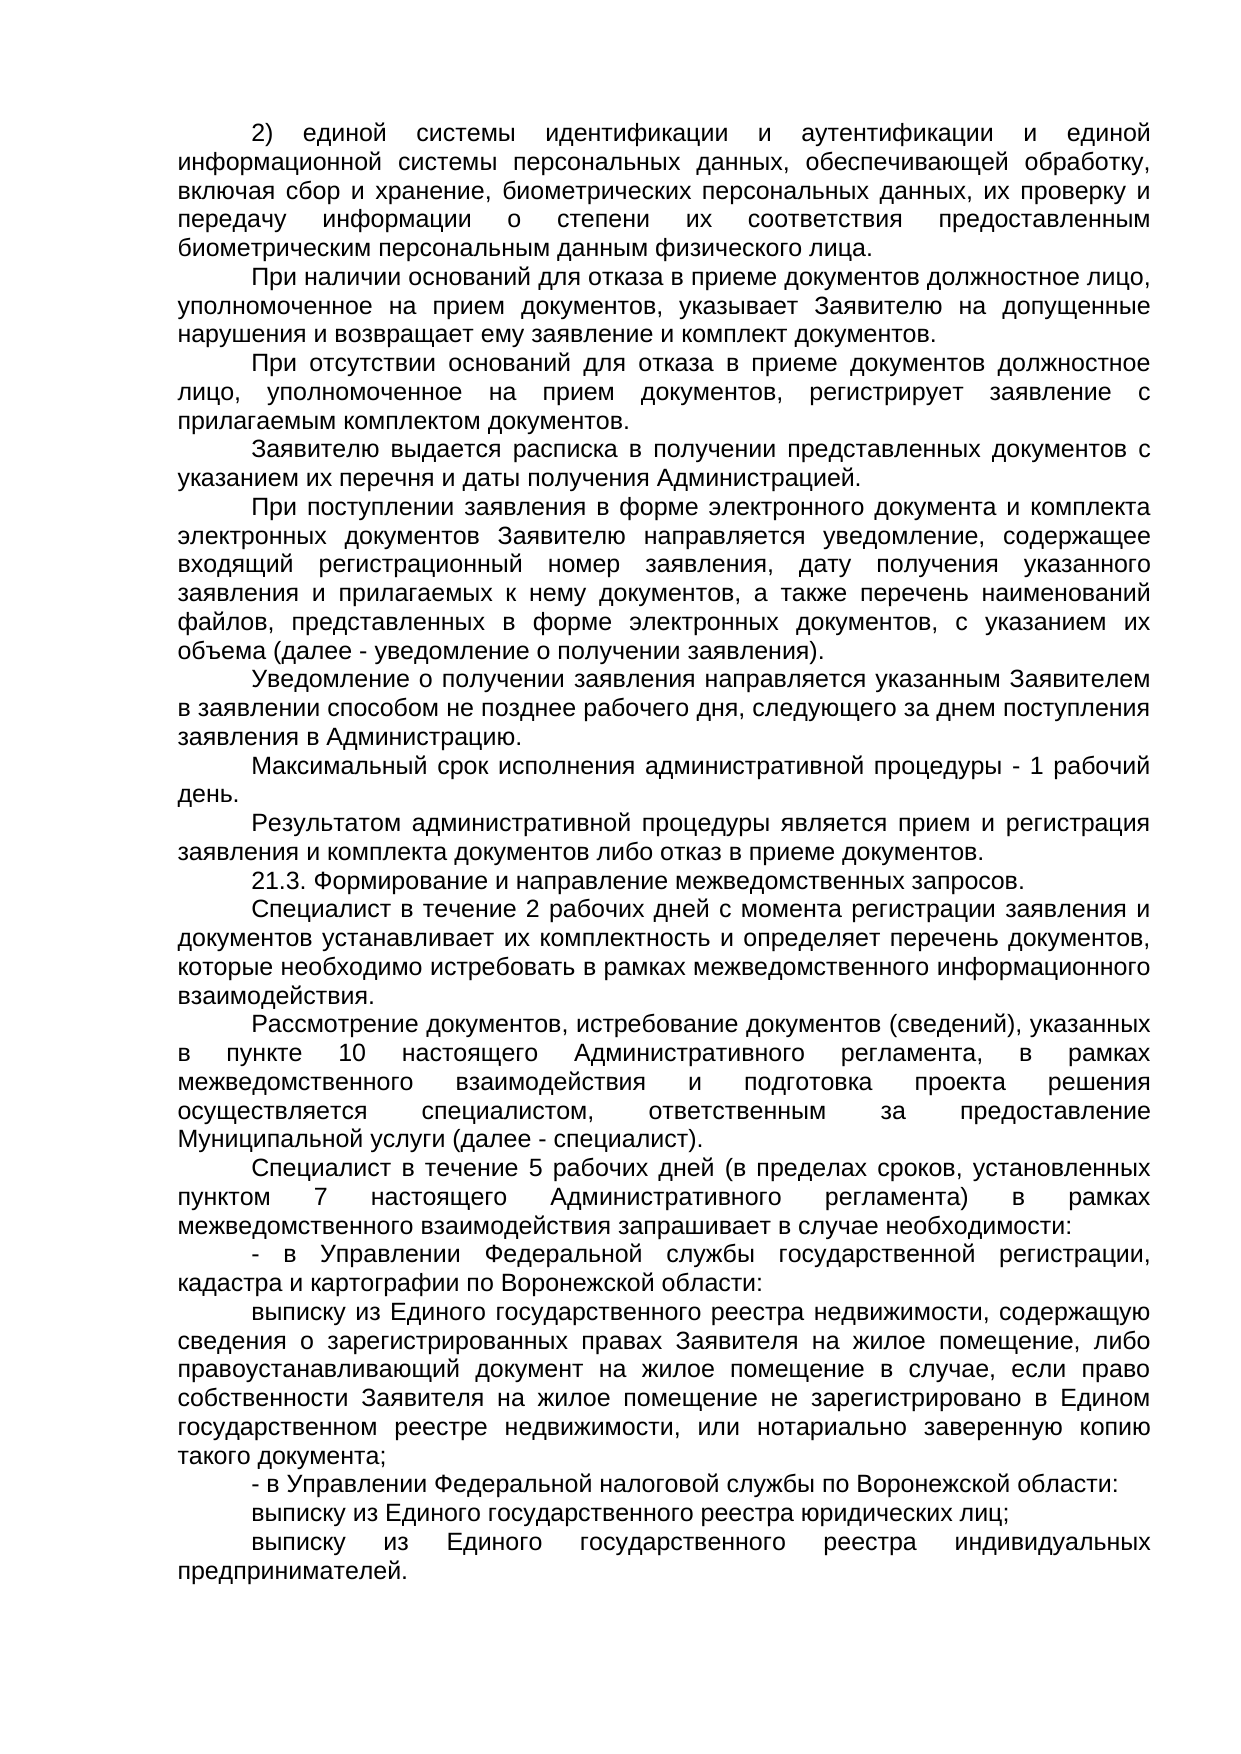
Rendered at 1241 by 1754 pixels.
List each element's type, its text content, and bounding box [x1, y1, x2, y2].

text - в Управлении Федеральной налоговой службы по Воронежской области: [177, 1469, 1152, 1498]
text Заявителю выдается расписка в получении представленных документов с указанием их перечня и даты получения Администрацией. [177, 434, 1152, 492]
text 2) единой системы идентификации и аутентификации и единой информационной системы персональных данных, обеспечивающей обработку, включая сбор и хранение, биометрических персональных данных, их проверку и передачу информации о степени их соответствия предоставленным биометрическим персональным данным физического лица. [177, 118, 1152, 262]
text Рассмотрение документов, истребование документов (сведений), указанных в пункте 10 настоящего Административного регламента, в рамках межведомственного взаимодействия и подготовка проекта решения осуществляется специалистом, ответственным за предоставление Муниципальной услуги (далее - специалист). [177, 1009, 1152, 1153]
text Результатом административной процедуры является прием и регистрация заявления и комплекта документов либо отказ в приеме документов. [177, 808, 1152, 866]
text выписку из Единого государственного реестра недвижимости, содержащую сведения о зарегистрированных правах Заявителя на жилое помещение, либо правоустанавливающий документ на жилое помещение в случае, если право собственности Заявителя на жилое помещение не зарегистрировано в Едином государственном реестре недвижимости, или нотариально заверенную копию такого документа; [177, 1297, 1152, 1469]
text Уведомление о получении заявления направляется указанным Заявителем в заявлении способом не позднее рабочего дня, следующего за днем поступления заявления в Администрацию. [177, 664, 1152, 751]
text При наличии оснований для отказа в приеме документов должностное лицо, уполномоченное на прием документов, указывает Заявителю на допущенные нарушения и возвращает ему заявление и комплект документов. [177, 262, 1152, 348]
text Максимальный срок исполнения административной процедуры - 1 рабочий день. [177, 751, 1152, 808]
text При поступлении заявления в форме электронного документа и комплекта электронных документов Заявителю направляется уведомление, содержащее входящий регистрационный номер заявления, дату получения указанного заявления и прилагаемых к нему документов, а также перечень наименований файлов, представленных в форме электронных документов, с указанием их объема (далее - уведомление о получении заявления). [177, 492, 1152, 664]
text выписку из Единого государственного реестра индивидуальных предпринимателей. [177, 1527, 1152, 1584]
text При отсутствии оснований для отказа в приеме документов должностное лицо, уполномоченное на прием документов, регистрирует заявление с прилагаемым комплектом документов. [177, 348, 1152, 434]
text выписку из Единого государственного реестра юридических лиц; [177, 1498, 1152, 1527]
text Специалист в течение 5 рабочих дней (в пределах сроков, установленных пунктом 7 настоящего Административного регламента) в рамках межведомственного взаимодействия запрашивает в случае необходимости: [177, 1153, 1152, 1239]
text Специалист в течение 2 рабочих дней с момента регистрации заявления и документов устанавливает их комплектность и определяет перечень документов, которые необходимо истребовать в рамках межведомственного информационного взаимодействия. [177, 894, 1152, 1009]
text - в Управлении Федеральной службы государственной регистрации, кадастра и картографии по Воронежской области: [177, 1239, 1152, 1297]
text 21.3. Формирование и направление межведомственных запросов. [177, 866, 1152, 894]
